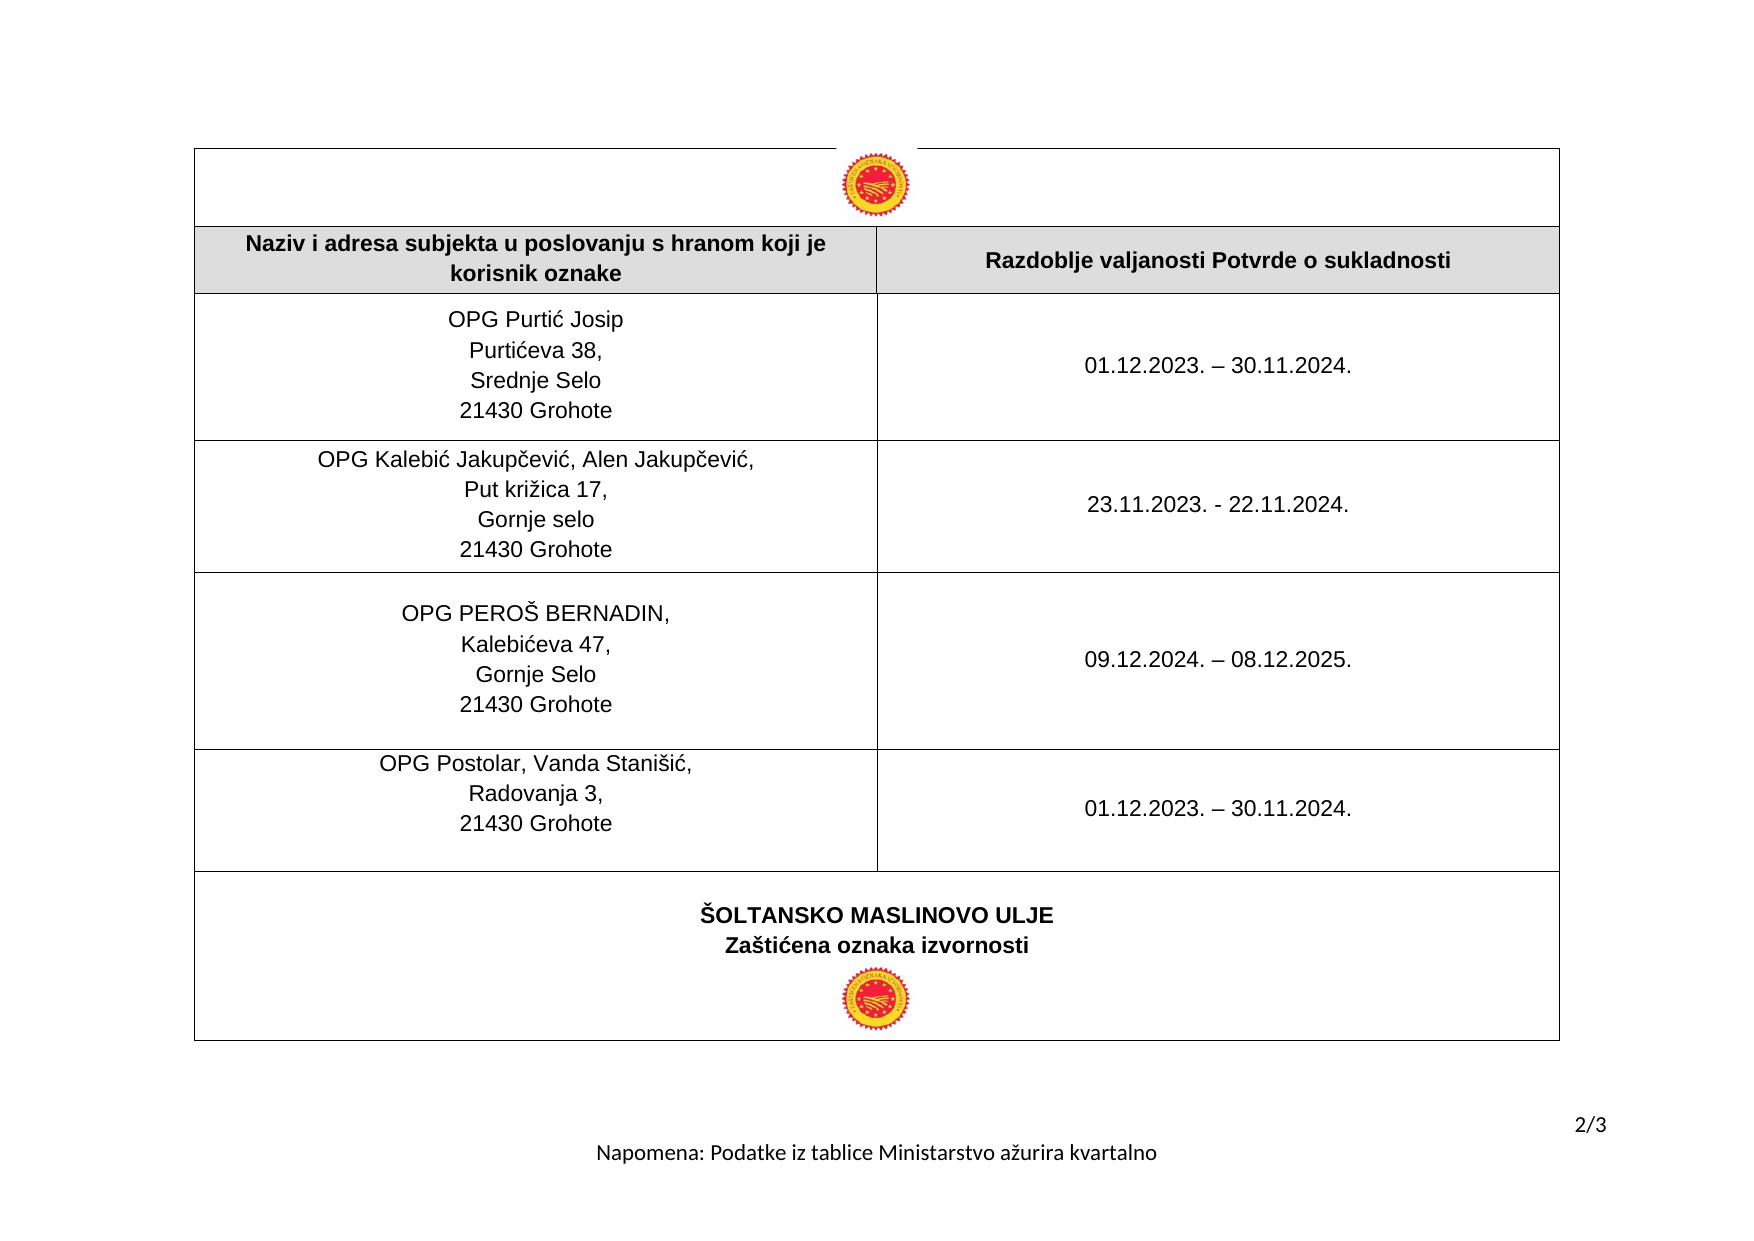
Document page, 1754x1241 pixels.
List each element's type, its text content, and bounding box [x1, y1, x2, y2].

table_cell ŠOLTANSKO MASLINOVO ULJE Zaštićena oznaka izvornosti [195, 872, 1559, 1039]
table_cell OPG Kalebić Jakupčević, Alen Jakupčević, Put križica 17, Gornje selo 21430 Grohote [195, 441, 877, 572]
picture [836, 962, 918, 1036]
table_cell OPG Postolar, Vanda Stanišić, Radovanja 3, 21430 Grohote [195, 750, 877, 871]
table_cell 09.12.2024. – 08.12.2025. [878, 573, 1559, 749]
table_cell Razdoblje valjanosti Potvrde o sukladnosti [877, 227, 1559, 293]
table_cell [195, 149, 1559, 226]
table_cell 01.12.2023. – 30.11.2024. [878, 294, 1559, 440]
picture [836, 148, 918, 222]
table_cell OPG Purtić Josip Purtićeva 38, Srednje Selo 21430 Grohote [195, 294, 877, 440]
table_cell 23.11.2023. - 22.11.2024. [878, 441, 1559, 572]
table_cell OPG PEROŠ BERNADIN, Kalebićeva 47, Gornje Selo 21430 Grohote [195, 573, 877, 749]
table_cell 01.12.2023. – 30.11.2024. [878, 750, 1559, 871]
table_cell Naziv i adresa subjekta u poslovanju s hranom koji je korisnik oznake [195, 227, 876, 293]
